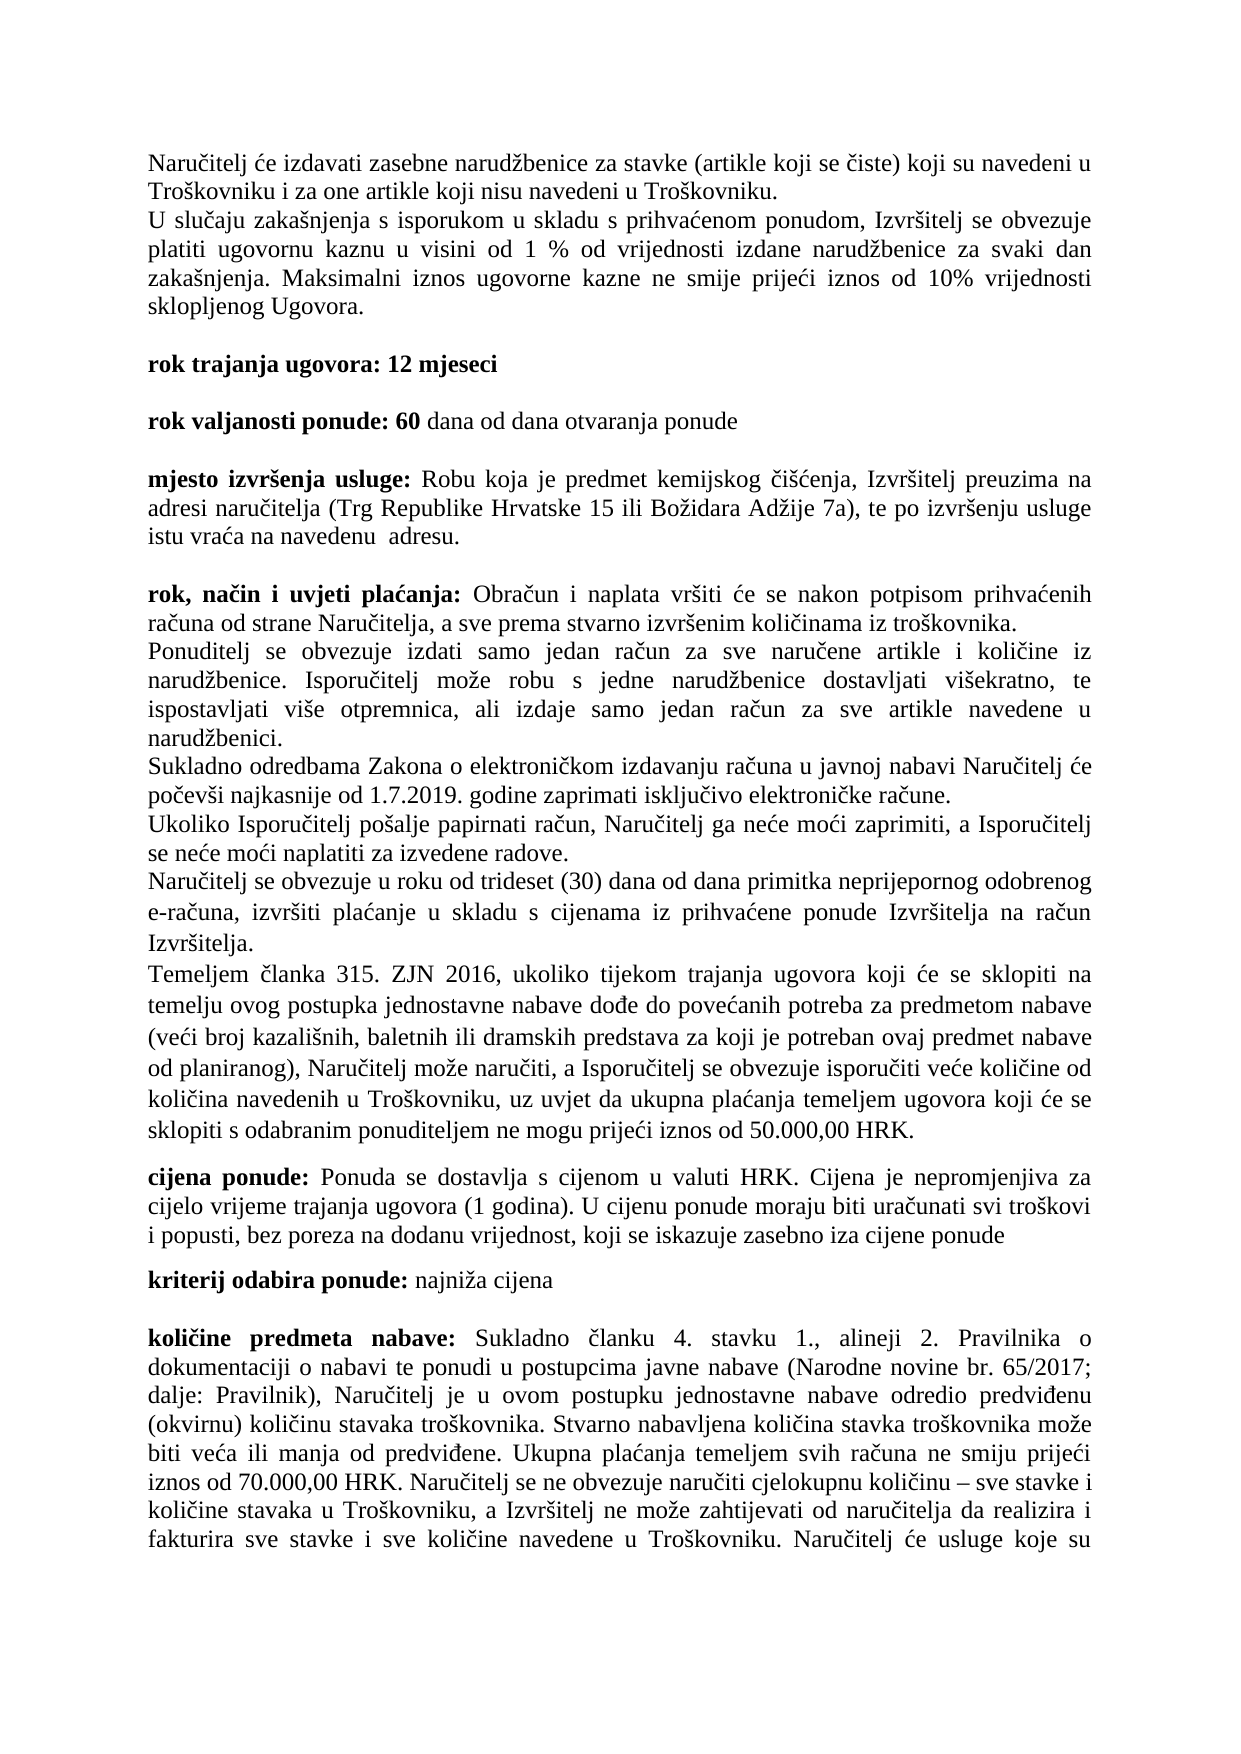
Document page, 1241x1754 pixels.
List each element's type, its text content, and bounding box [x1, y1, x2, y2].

text Temeljem članka 315. ZJN 2016, ukoliko tijekom trajanja ugovora koji će se sklopiti na temelju ovog postupka jednostavne nabave dođe do povećanih potreba za predmetom nabave (veći broj kazališnih, baletnih ili dramskih predstava za koji je potreban ovaj predmet nabave od planiranog), Naručitelj može naručiti, a Isporučitelj se obvezuje isporučiti veće količine od količina navedenih u Troškovniku, uz uvjet da ukupna plaćanja temeljem ugovora koji će se sklopiti s odabranim ponuditeljem ne mogu prijeći iznos od 50.000,00 HRK. [148, 959, 1093, 1143]
text mjesto izvršenja usluge: Robu koja je predmet kemijskog čišćenja, Izvršitelj preuzima na adresi naručitelja (Trg Republike Hrvatske 15 ili Božidara Adžije 7a), te po izvršenju usluge istu vraća na navedenu adresu. [148, 464, 1093, 550]
text Ponuditelj se obvezuje izdati samo jedan račun za sve naručene artikle i količine iz narudžbenice. Isporučitelj može robu s jedne narudžbenice dostavljati višekratno, te ispostavljati više otpremnica, ali izdaje samo jedan račun za sve artikle navedene u narudžbenici. [148, 636, 1093, 751]
text rok, način i uvjeti plaćanja: Obračun i naplata vršiti će se nakon potpisom prihvaćenih računa od strane Naručitelja, a sve prema stvarno izvršenim količinama iz troškovnika. [148, 579, 1093, 636]
text rok trajanja ugovora: 12 mjeseci [148, 349, 1093, 378]
text Naručitelj se obvezuje u roku od trideset (30) dana od dana primitka neprijepornog odobrenog e-računa, izvršiti plaćanje u skladu s cijenama iz prihvaćene ponude Izvršitelja na račun Izvršitelja. [148, 866, 1093, 957]
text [148, 1323, 1093, 1553]
text Ukoliko Isporučitelj pošalje papirnati račun, Naručitelj ga neće moći zaprimiti, a Isporučitelj se neće moći naplatiti za izvedene radove. [148, 809, 1093, 866]
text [148, 148, 1093, 205]
text rok valjanosti ponude: 60 dana od dana otvaranja ponude [148, 406, 1093, 435]
text kriterij odabira ponude: najniža cijena [148, 1265, 1093, 1294]
text Sukladno odredbama Zakona o elektroničkom izdavanju računa u javnoj nabavi Naručitelj će počevši najkasnije od 1.7.2019. godine zaprimati isključivo elektroničke račune. [148, 751, 1093, 809]
text cijena ponude: Ponuda se dostavlja s cijenom u valuti HRK. Cijena je nepromjenjiva za cijelo vrijeme trajanja ugovora (1 godina). U cijenu ponude moraju biti uračunati svi troškovi i popusti, bez poreza na dodanu vrijednost, koji se iskazuje zasebno iza cijene ponude [148, 1162, 1093, 1249]
text U slučaju zakašnjenja s isporukom u skladu s prihvaćenom ponudom, Izvršitelj se obvezuje platiti ugovornu kaznu u visini od 1 % od vrijednosti izdane narudžbenice za svaki dan zakašnjenja. Maksimalni iznos ugovorne kazne ne smije prijeći iznos od 10% vrijednosti sklopljenog Ugovora. [148, 205, 1093, 320]
